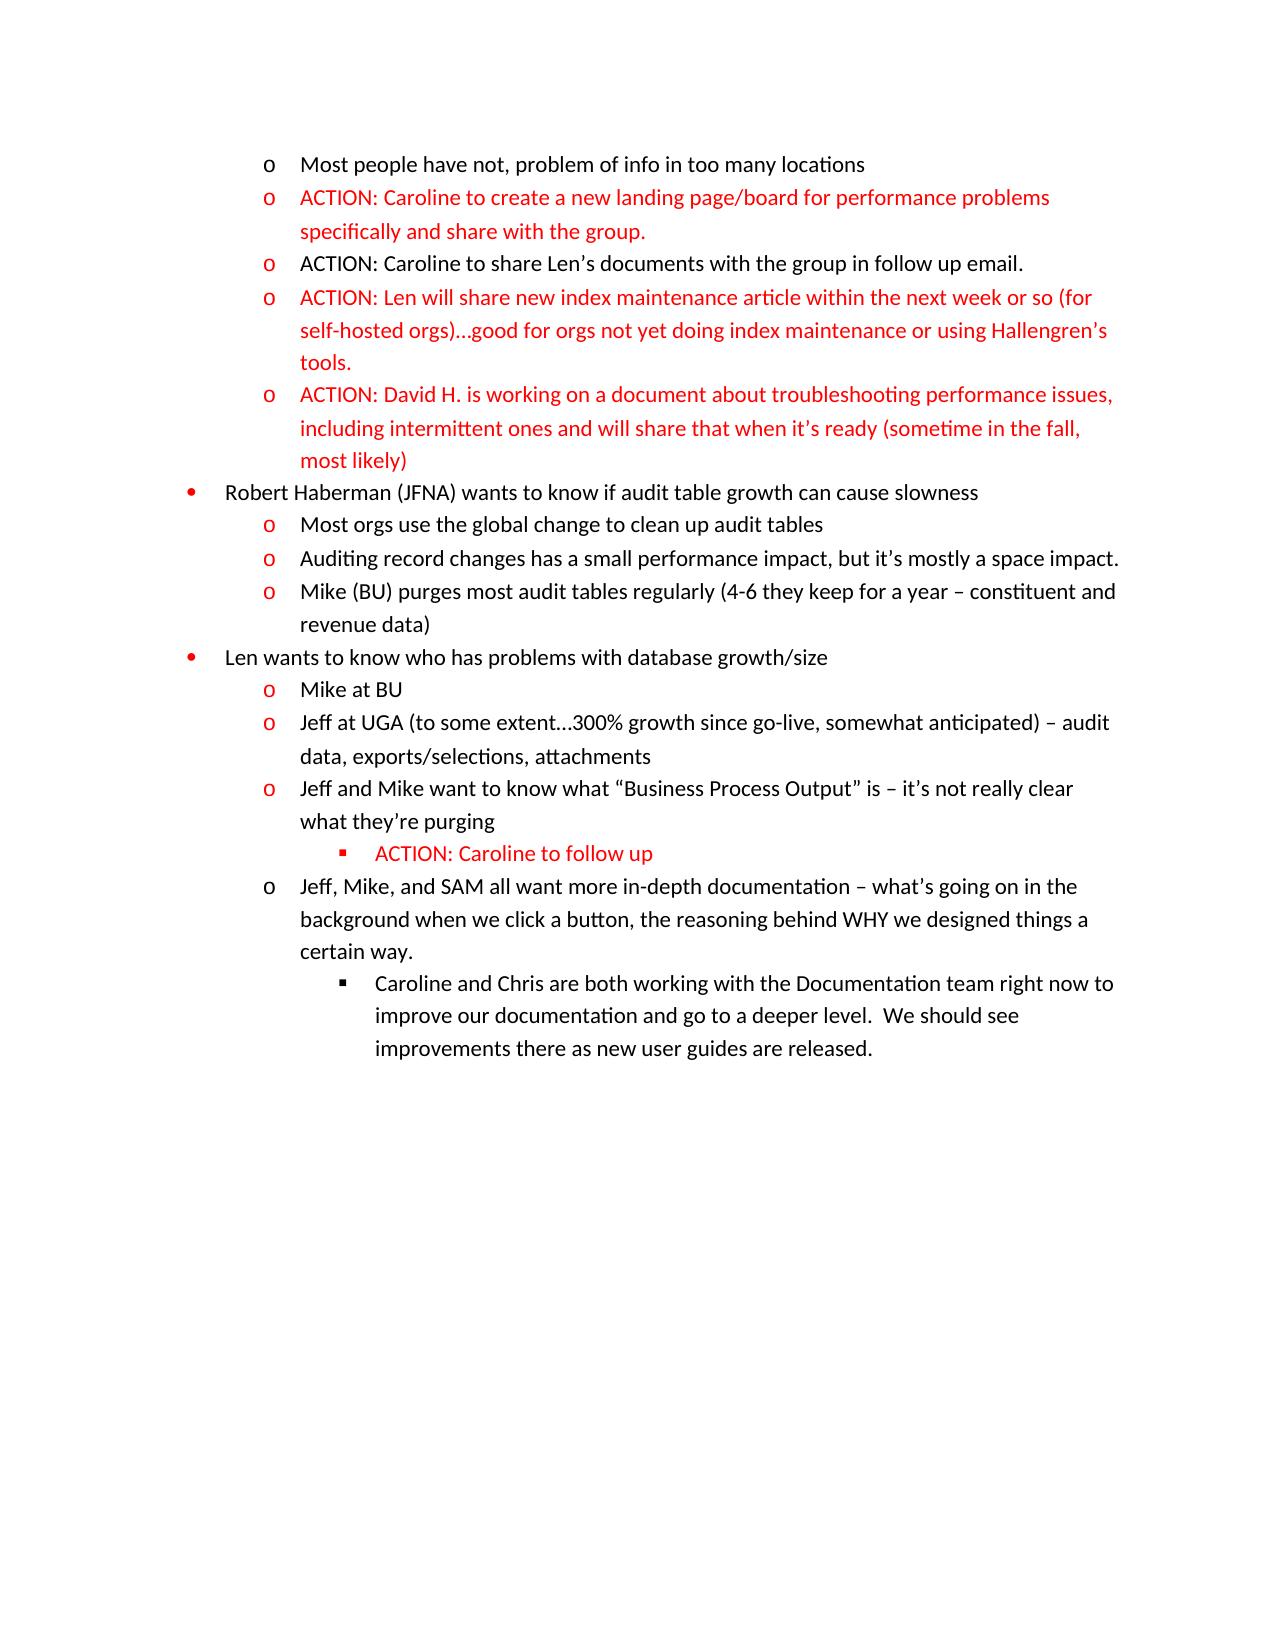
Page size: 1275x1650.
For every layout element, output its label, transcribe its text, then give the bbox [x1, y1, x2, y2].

list ACTION: Caroline to create a new landing page/board for performance problems specifically and share with the group. [262, 183, 1125, 245]
list Mike at BU [262, 675, 1125, 704]
list ACTION: Caroline to share Len’s documents with the group in follow up email. [262, 249, 1125, 278]
list Jeff and Mike want to know what “Business Process Output” is – it’s not really clear what they’re purging [262, 774, 1125, 835]
list ACTION: David H. is working on a document about troubleshooting performance issues, including intermittent ones and will share that when it’s ready (sometime in the fall, most likely) [262, 380, 1125, 474]
list ACTION: Caroline to follow up [337, 839, 1125, 868]
list Caroline and Chris are both working with the Documentation team right now to improve our documentation and go to a deeper level. We should see improvements there as new user guides are released. [337, 969, 1125, 1062]
list Most people have not, problem of info in too many locations [262, 150, 1125, 179]
list Robert Haberman (JFNA) wants to know if audit table growth can cause slowness [187, 478, 1125, 506]
list ACTION: Len will share new index maintenance article within the next week or so (for self-hosted orgs)…good for orgs not yet doing index maintenance or using Hallengren’s tools. [262, 283, 1125, 376]
list Most orgs use the global change to clean up audit tables [262, 510, 1125, 539]
list Auditing record changes has a small performance impact, but it’s mostly a space impact. [262, 544, 1125, 573]
list Jeff, Mike, and SAM all want more in-depth documentation – what’s going on in the background when we click a button, the reasoning behind WHY we designed things a certain way. [262, 872, 1125, 965]
list Jeff at UGA (to some extent…300% growth since go-live, somewhat anticipated) – audit data, exports/selections, attachments [262, 708, 1125, 770]
list Mike (BU) purges most audit tables regularly (4-6 they keep for a year – constituent and revenue data) [262, 577, 1125, 639]
list Len wants to know who has problems with database growth/size [187, 643, 1125, 671]
